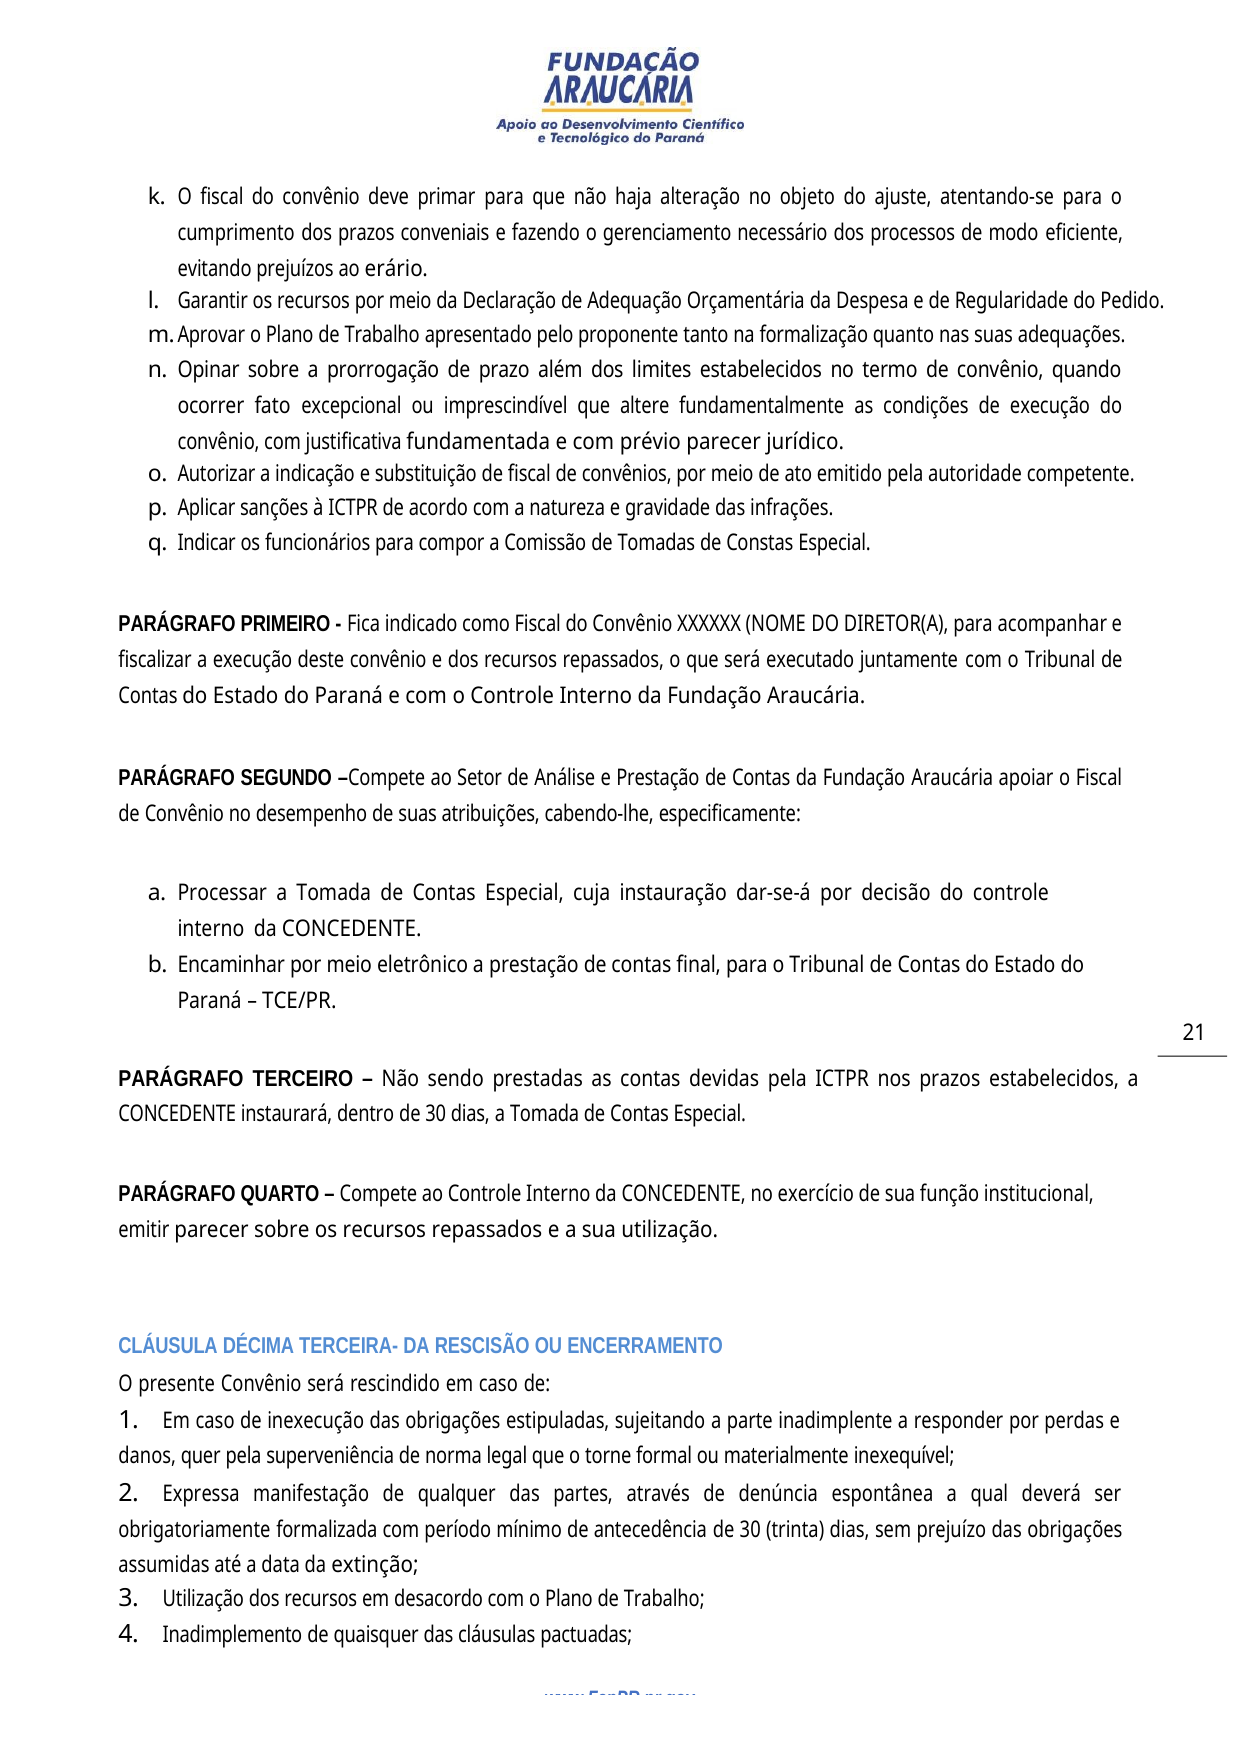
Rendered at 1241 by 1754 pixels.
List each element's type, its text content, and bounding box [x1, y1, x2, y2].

list Encaminhar por meio eletrônico a prestação de contas final, para o Tribunal de Contas do Estado do Paraná – TCE/PR. [148, 948, 1123, 1015]
list Em caso de inexecução das obrigações estipuladas, sujeitando a parte inadimplente a responder por perdas e danos, quer pela superveniência de norma legal que o torne formal ou materialmente inexequível; [118, 1402, 1122, 1471]
list Garantir os recursos por meio da Declaração de Adequação Orçamentária da Despesa e de Regularidade do Pedido. [148, 288, 1240, 314]
text O presente Convênio será rescindido em caso de: [118, 1367, 1240, 1398]
text PARÁGRAFO SEGUNDO –Compete ao Setor de Análise e Prestação de Contas da Fundação Araucária apoiar o Fiscal de Convênio no desempenho de suas atribuições, cabendo-lhe, especificamente: [118, 761, 1122, 828]
subtitle CLÁUSULA DÉCIMA TERCEIRA- DA RESCISÃO OU ENCERRAMENTO [118, 1332, 1240, 1358]
text PARÁGRAFO QUARTO – Compete ao Controle Interno da CONCEDENTE, no exercício de sua função institucional, emitir parecer sobre os recursos repassados e a sua utilização. [118, 1177, 1123, 1244]
list Indicar os funcionários para compor a Comissão de Tomadas de Constas Especial. [148, 526, 1240, 557]
list Inadimplemento de quaisquer das cláusulas pactuadas; [118, 1616, 1240, 1649]
picture [496, 47, 744, 145]
list Utilização dos recursos em desacordo com o Plano de Trabalho; [118, 1583, 1240, 1612]
text PARÁGRAFO PRIMEIRO - Fica indicado como Fiscal do Convênio XXXXXX (NOME DO DIRETOR(A), para acompanhar e fiscalizar a execução deste convênio e dos recursos repassados, o que será executado juntamente com o Tribunal de Contas do Estado do Paraná e com o Controle Interno da Fundação Araucária. [118, 607, 1123, 710]
list Aplicar sanções à ICTPR de acordo com a natureza e gravidade das infrações. [148, 491, 1240, 522]
list Processar a Tomada de Contas Especial, cuja instauração dar-se-á por decisão do controle interno da CONCEDENTE. [148, 876, 1123, 943]
list Opinar sobre a prorrogação de prazo além dos limites estabelecidos no termo de convênio, quando ocorrer fato excepcional ou imprescindível que altere fundamentalmente as condições de execução do convênio, com justificativa fundamentada e com prévio parecer jurídico. [148, 353, 1123, 456]
list Expressa manifestação de qualquer das partes, através de denúncia espontânea a qual deverá ser obrigatoriamente formalizada com período mínimo de antecedência de 30 (trinta) dias, sem prejuízo das obrigações assumidas até a data da extinção; [118, 1474, 1123, 1579]
list Autorizar a indicação e substituição de fiscal de convênios, por meio de ato emitido pela autoridade competente. [148, 461, 1240, 487]
list Aprovar o Plano de Trabalho apresentado pelo proponente tanto na formalização quanto nas suas adequações. [148, 318, 1240, 349]
text 21 [1182, 1020, 1240, 1046]
list O fiscal do convênio deve primar para que não haja alteração no objeto do ajuste, atentando-se para o cumprimento dos prazos conveniais e fazendo o gerenciamento necessário dos processos de modo eficiente, evitando prejuízos ao erário. [148, 180, 1123, 283]
text PARÁGRAFO TERCEIRO – Não sendo prestadas as contas devidas pela ICTPR nos prazos estabelecidos, a CONCEDENTE instaurará, dentro de 30 dias, a Tomada de Contas Especial. [118, 1046, 1240, 1129]
